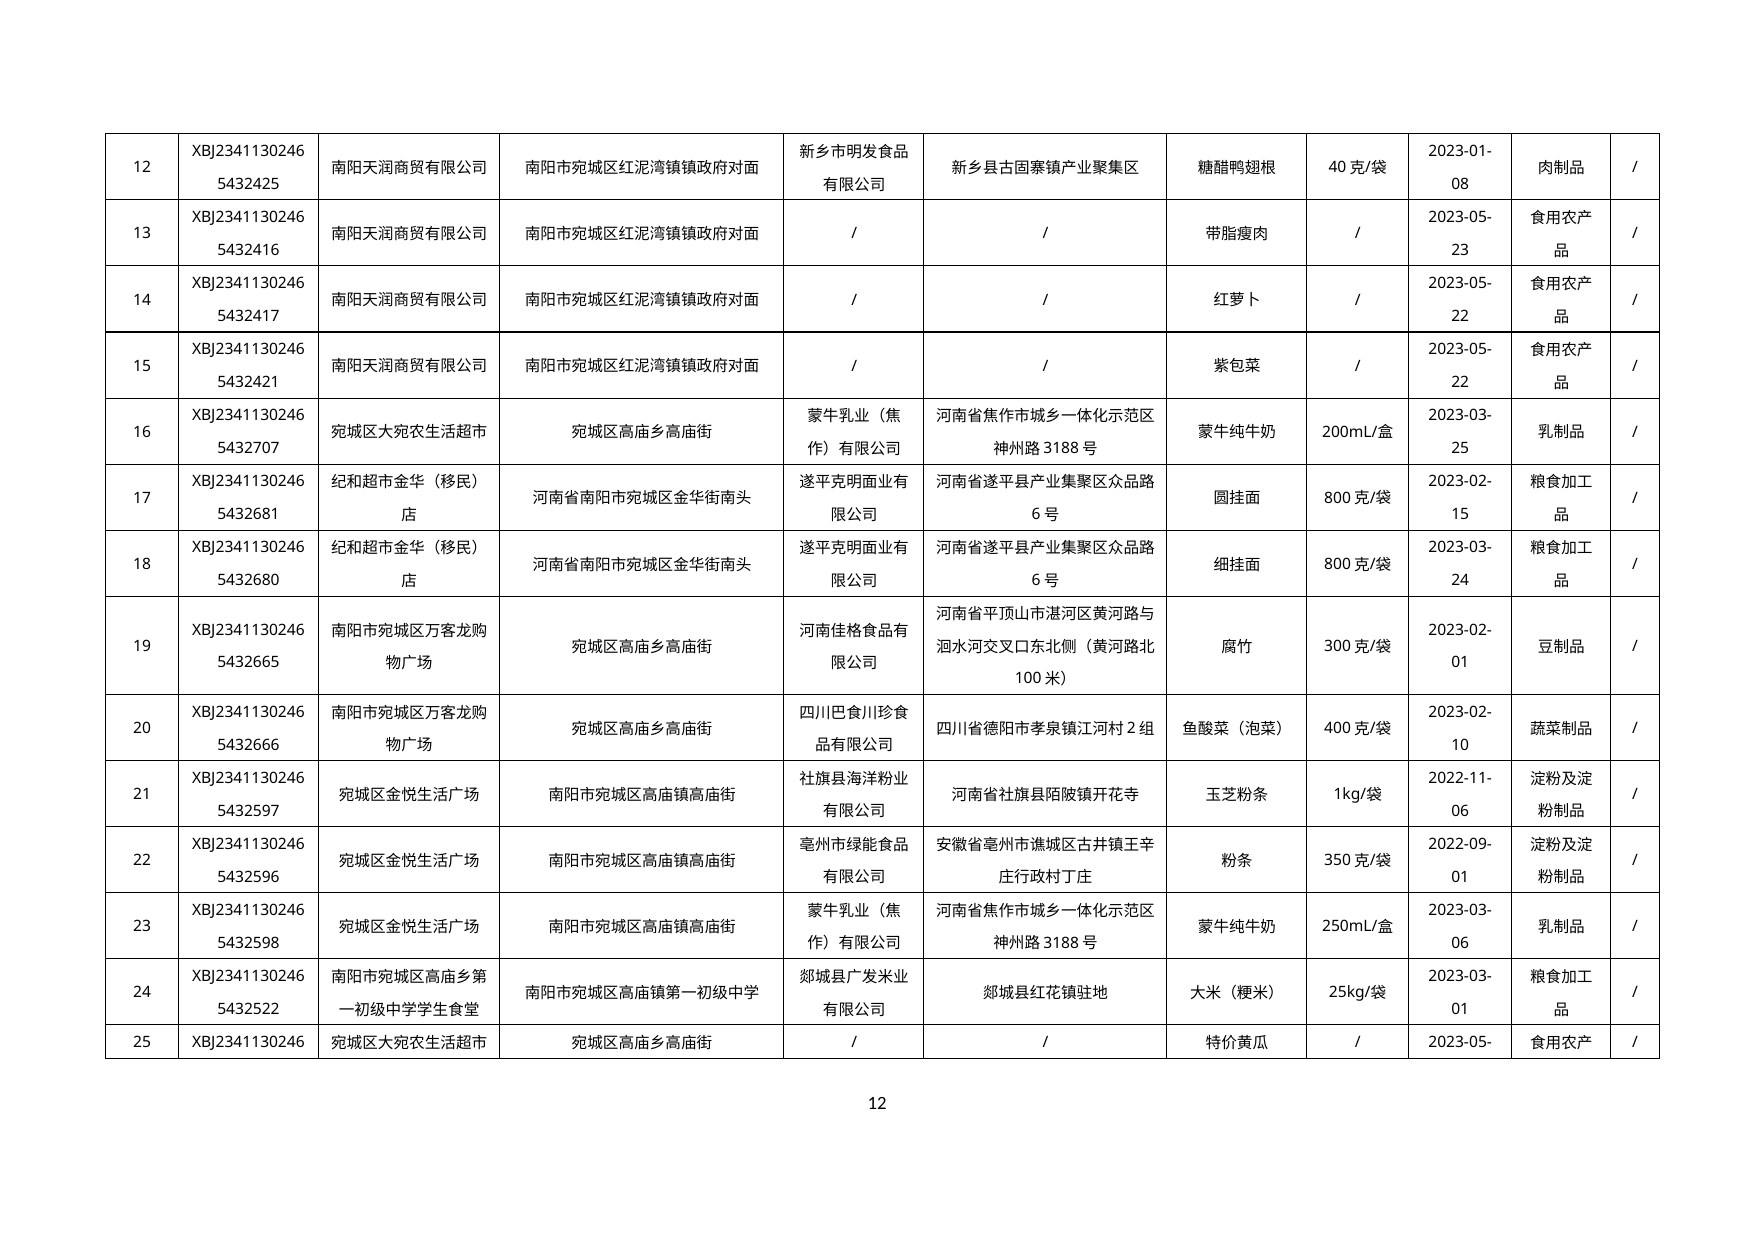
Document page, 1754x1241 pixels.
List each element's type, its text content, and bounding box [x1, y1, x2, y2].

table_cell 南阳市宛城区高庙镇高庙街 [500, 761, 783, 826]
table_cell 21 [106, 761, 178, 826]
table_cell XBJ23411302465432680 [179, 531, 318, 596]
table_cell 玉芝粉条 [1167, 761, 1306, 826]
table_cell / [924, 333, 1166, 397]
table_cell 2023-05-23 [1409, 200, 1511, 265]
table_cell / [1611, 893, 1659, 958]
table_cell 2023-03-06 [1409, 893, 1511, 958]
table_cell 2022-11-06 [1409, 761, 1511, 826]
table_cell / [1611, 827, 1659, 892]
table_cell 遂平克明面业有限公司 [784, 531, 923, 596]
table_cell 24 [106, 959, 178, 1024]
table_cell / [784, 266, 923, 331]
table_cell 2023-05-22 [1409, 266, 1511, 331]
table_cell / [784, 333, 923, 397]
table_cell 肉制品 [1512, 134, 1610, 199]
table_cell XBJ23411302465432707 [179, 399, 318, 463]
table_cell 纪和超市金华（移民）店 [319, 531, 499, 596]
table_cell 17 [106, 465, 178, 529]
table_cell 食用农产品 [1512, 1025, 1610, 1058]
table_cell / [784, 1025, 923, 1058]
table_cell / [1307, 333, 1408, 397]
table_cell 250mL/盒 [1307, 893, 1408, 958]
table_cell 四川巴食川珍食品有限公司 [784, 695, 923, 760]
table_cell XBJ23411302465432421 [179, 333, 318, 397]
table_cell / [1611, 333, 1659, 397]
table_cell 宛城区金悦生活广场 [319, 761, 499, 826]
table_cell 河南省社旗县陌陂镇开花寺 [924, 761, 1166, 826]
table_cell 食用农产品 [1512, 266, 1610, 331]
table_cell 2023-02-01 [1409, 597, 1511, 694]
table_cell 新乡县古固寨镇产业聚集区 [924, 134, 1166, 199]
table_cell 400克/袋 [1307, 695, 1408, 760]
table_cell 河南省平顶山市湛河区黄河路与洄水河交叉口东北侧（黄河路北100米） [924, 597, 1166, 694]
table_cell 南阳天润商贸有限公司 [319, 200, 499, 265]
table_cell 350克/袋 [1307, 827, 1408, 892]
table_cell 亳州市绿能食品有限公司 [784, 827, 923, 892]
table_cell 南阳市宛城区红泥湾镇镇政府对面 [500, 134, 783, 199]
table_cell 食用农产品 [1512, 333, 1610, 397]
table_cell / [1611, 465, 1659, 529]
table_cell 19 [106, 597, 178, 694]
table_cell 圆挂面 [1167, 465, 1306, 529]
table_cell / [1611, 761, 1659, 826]
table_cell 安徽省亳州市谯城区古井镇王辛庄行政村丁庄 [924, 827, 1166, 892]
table_cell 2023-05-22 [1409, 333, 1511, 397]
table_cell / [1611, 134, 1659, 199]
table_cell XBJ23411302465432596 [179, 827, 318, 892]
table_cell 18 [106, 531, 178, 596]
table_cell XBJ23411302465432417 [179, 266, 318, 331]
table_cell 南阳市宛城区红泥湾镇镇政府对面 [500, 266, 783, 331]
table_cell 2023-02-10 [1409, 695, 1511, 760]
table_cell 粮食加工品 [1512, 959, 1610, 1024]
table_cell 鱼酸菜（泡菜） [1167, 695, 1306, 760]
table_cell 南阳天润商贸有限公司 [319, 266, 499, 331]
table_cell 16 [106, 399, 178, 463]
table_cell 细挂面 [1167, 531, 1306, 596]
table_cell 乳制品 [1512, 399, 1610, 463]
table_cell / [1611, 531, 1659, 596]
table_cell 淀粉及淀粉制品 [1512, 761, 1610, 826]
table_cell 南阳市宛城区红泥湾镇镇政府对面 [500, 200, 783, 265]
table_cell 河南省南阳市宛城区金华街南头 [500, 465, 783, 529]
table_cell 河南省遂平县产业集聚区众品路6号 [924, 531, 1166, 596]
table_cell 2023-03-24 [1409, 531, 1511, 596]
table_cell 大米（粳米） [1167, 959, 1306, 1024]
table_cell 1kg/袋 [1307, 761, 1408, 826]
table_cell 宛城区高庙乡高庙街 [500, 597, 783, 694]
table_cell 腐竹 [1167, 597, 1306, 694]
table_cell XBJ23411302465432598 [179, 893, 318, 958]
table_cell 南阳市宛城区高庙镇高庙街 [500, 893, 783, 958]
table_cell 南阳市宛城区高庙乡第一初级中学学生食堂 [319, 959, 499, 1024]
table_cell 食用农产品 [1512, 200, 1610, 265]
table_cell 河南省南阳市宛城区金华街南头 [500, 531, 783, 596]
table_cell 紫包菜 [1167, 333, 1306, 397]
table_cell 蒙牛乳业（焦作）有限公司 [784, 893, 923, 958]
table_cell 南阳市宛城区高庙镇高庙街 [500, 827, 783, 892]
table_cell 宛城区大宛农生活超市 [319, 1025, 499, 1058]
table_cell 南阳天润商贸有限公司 [319, 134, 499, 199]
table_cell 河南省焦作市城乡一体化示范区神州路3188号 [924, 893, 1166, 958]
table_cell 糖醋鸭翅根 [1167, 134, 1306, 199]
table_cell 特价黄瓜 [1167, 1025, 1306, 1058]
table_cell 宛城区高庙乡高庙街 [500, 399, 783, 463]
table_cell / [924, 1025, 1166, 1058]
table_cell / [1611, 695, 1659, 760]
table_cell 红萝卜 [1167, 266, 1306, 331]
table_cell 河南省遂平县产业集聚区众品路6号 [924, 465, 1166, 529]
table_cell / [784, 200, 923, 265]
table_cell 南阳市宛城区万客龙购物广场 [319, 597, 499, 694]
table_cell XBJ23411302465432597 [179, 761, 318, 826]
table_cell 豆制品 [1512, 597, 1610, 694]
table_cell / [1307, 200, 1408, 265]
table_cell 宛城区金悦生活广场 [319, 893, 499, 958]
table_cell / [1611, 266, 1659, 331]
table_cell / [924, 200, 1166, 265]
table_cell XBJ23411302465432416 [179, 200, 318, 265]
table_cell XBJ23411302465432522 [179, 959, 318, 1024]
table_cell 淀粉及淀粉制品 [1512, 827, 1610, 892]
table_cell / [1611, 959, 1659, 1024]
table_cell 南阳市宛城区万客龙购物广场 [319, 695, 499, 760]
table_cell 带脂瘦肉 [1167, 200, 1306, 265]
table_cell / [924, 266, 1166, 331]
table_cell 宛城区高庙乡高庙街 [500, 695, 783, 760]
table_cell 23 [106, 893, 178, 958]
table_cell 800克/袋 [1307, 465, 1408, 529]
table_cell / [1611, 200, 1659, 265]
table_cell 粮食加工品 [1512, 465, 1610, 529]
table_cell 25 [106, 1025, 178, 1058]
table_cell 22 [106, 827, 178, 892]
table_cell 300克/袋 [1307, 597, 1408, 694]
table_cell / [1611, 399, 1659, 463]
table_cell / [1307, 266, 1408, 331]
table_cell / [1611, 1025, 1659, 1058]
table_cell 蒙牛纯牛奶 [1167, 399, 1306, 463]
table_cell 2023-02-15 [1409, 465, 1511, 529]
table_cell 南阳市宛城区红泥湾镇镇政府对面 [500, 333, 783, 397]
table_cell XBJ23411302465432665 [179, 597, 318, 694]
table_cell 25kg/袋 [1307, 959, 1408, 1024]
table_cell 南阳天润商贸有限公司 [319, 333, 499, 397]
table_cell 社旗县海洋粉业有限公司 [784, 761, 923, 826]
table_cell 宛城区金悦生活广场 [319, 827, 499, 892]
table_cell 河南省焦作市城乡一体化示范区神州路3188号 [924, 399, 1166, 463]
table_cell 2023-03-01 [1409, 959, 1511, 1024]
table_cell 宛城区高庙乡高庙街 [500, 1025, 783, 1058]
table_cell 40克/袋 [1307, 134, 1408, 199]
table_cell XBJ23411302465432681 [179, 465, 318, 529]
table_cell 南阳市宛城区高庙镇第一初级中学 [500, 959, 783, 1024]
table_cell 蒙牛乳业（焦作）有限公司 [784, 399, 923, 463]
table_cell 河南佳格食品有限公司 [784, 597, 923, 694]
table_cell 2023-03-25 [1409, 399, 1511, 463]
table_cell / [1611, 597, 1659, 694]
table_cell 蒙牛纯牛奶 [1167, 893, 1306, 958]
table_cell 郯城县红花镇驻地 [924, 959, 1166, 1024]
table_cell 2023-01-08 [1409, 134, 1511, 199]
table_cell 蔬菜制品 [1512, 695, 1610, 760]
table_cell 2023-05-24 [1409, 1025, 1511, 1058]
table_cell 郯城县广发米业有限公司 [784, 959, 923, 1024]
table_cell 20 [106, 695, 178, 760]
table_cell 13 [106, 200, 178, 265]
table_cell 200mL/盒 [1307, 399, 1408, 463]
table_cell 800克/袋 [1307, 531, 1408, 596]
table_cell 遂平克明面业有限公司 [784, 465, 923, 529]
table_cell 纪和超市金华（移民）店 [319, 465, 499, 529]
table_cell 14 [106, 266, 178, 331]
table_cell 四川省德阳市孝泉镇江河村2组 [924, 695, 1166, 760]
table_cell 粉条 [1167, 827, 1306, 892]
table_cell 12 [106, 134, 178, 199]
table_cell XBJ23411302465432666 [179, 695, 318, 760]
table_cell 2022-09-01 [1409, 827, 1511, 892]
table_cell 乳制品 [1512, 893, 1610, 958]
table_cell 新乡市明发食品有限公司 [784, 134, 923, 199]
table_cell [179, 1025, 318, 1058]
table_cell 粮食加工品 [1512, 531, 1610, 596]
table_cell 15 [106, 333, 178, 397]
table_cell 宛城区大宛农生活超市 [319, 399, 499, 463]
table_cell / [1307, 1025, 1408, 1058]
table_cell XBJ23411302465432425 [179, 134, 318, 199]
